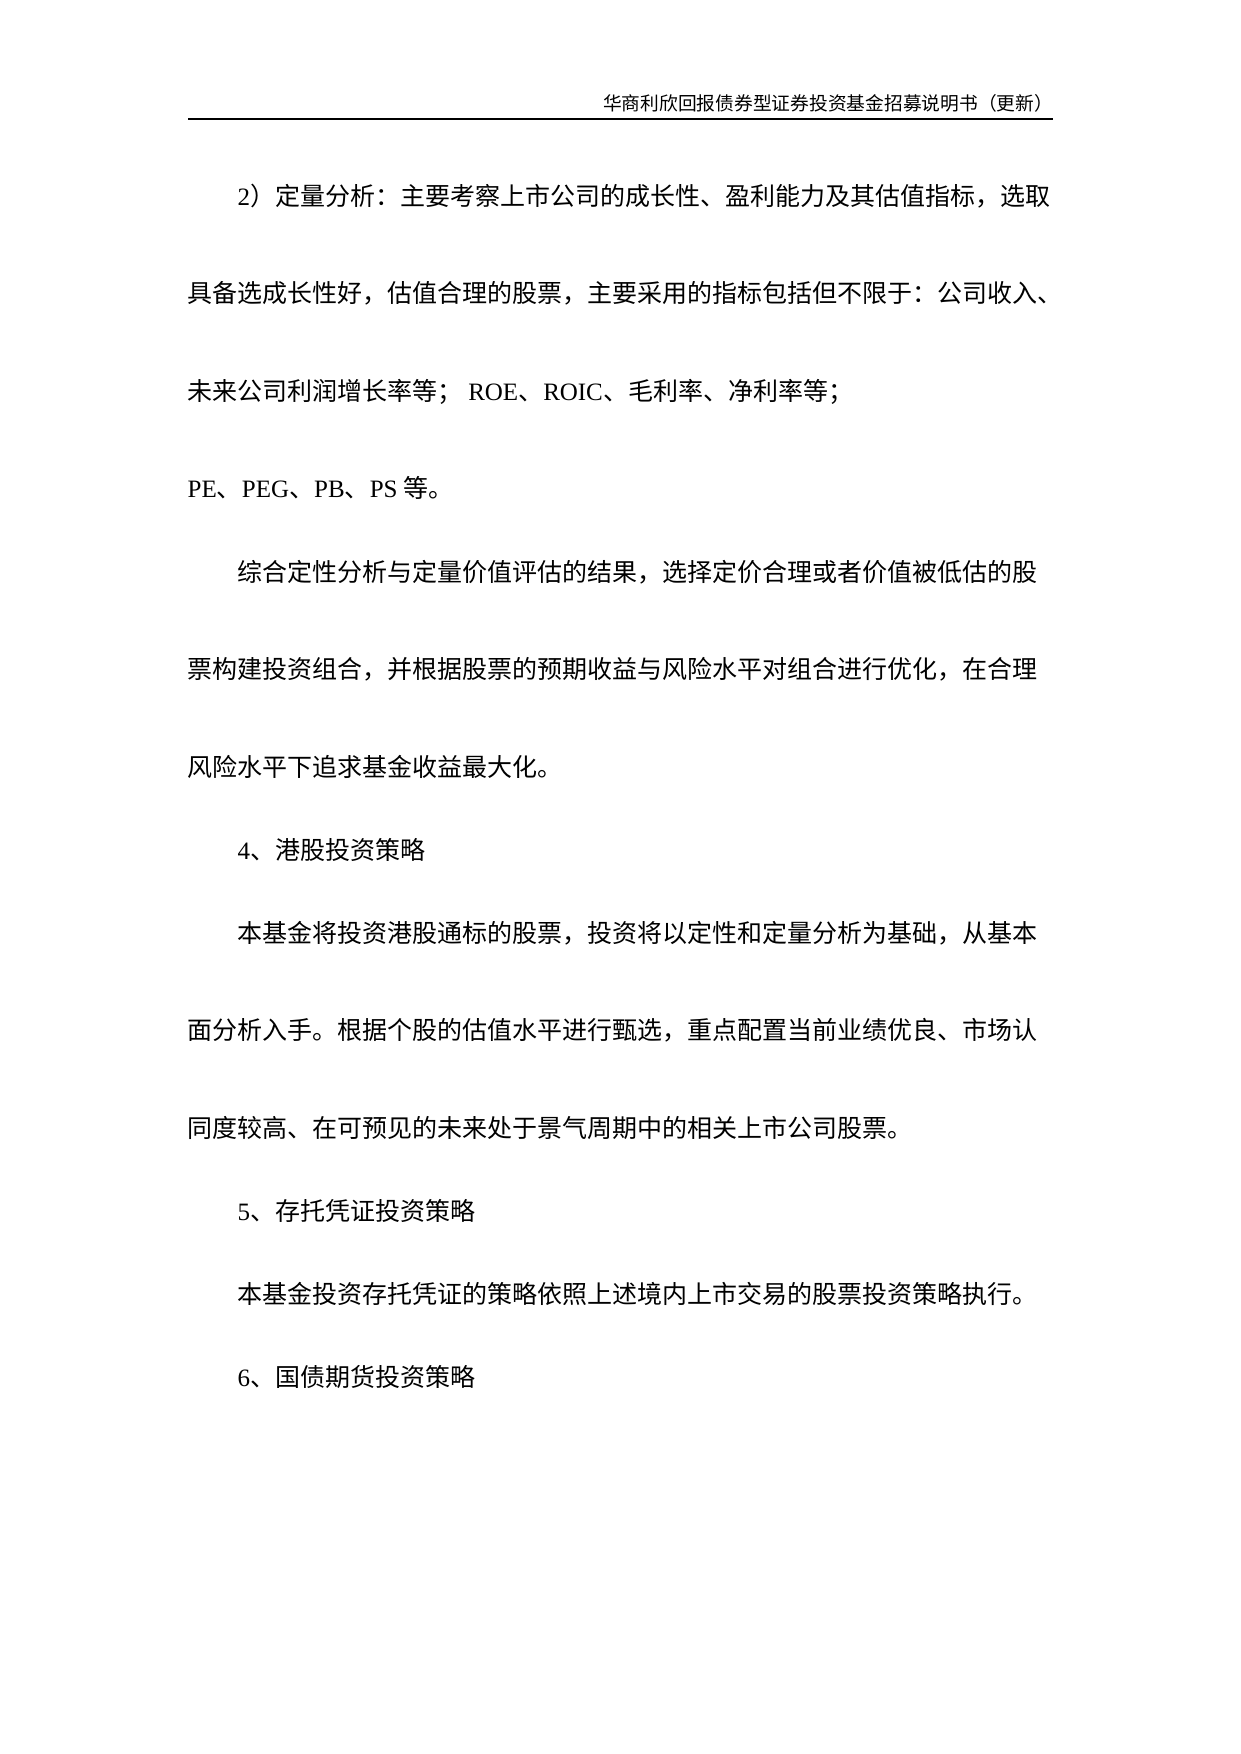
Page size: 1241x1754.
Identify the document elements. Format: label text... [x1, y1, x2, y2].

text 4、港股投资策略 [187, 816, 1053, 881]
text 本基金投资存托凭证的策略依照上述境内上市交易的股票投资策略执行。 [187, 1260, 1053, 1325]
text 6、国债期货投资策略 [187, 1343, 1053, 1408]
text 综合定性分析与定量价值评估的结果，选择定价合理或者价值被低估的股票构建投资组合，并根据股票的预期收益与风险水平对组合进行优化，在合理风险水平下追求基金收益最大化。 [187, 538, 1053, 798]
text 5、存托凭证投资策略 [187, 1177, 1053, 1242]
text 本基金将投资港股通标的股票，投资将以定性和定量分析为基础，从基本面分析入手。根据个股的估值水平进行甄选，重点配置当前业绩优良、市场认同度较高、在可预见的未来处于景气周期中的相关上市公司股票。 [187, 899, 1053, 1159]
text 2）定量分析：主要考察上市公司的成长性、盈利能力及其估值指标，选取具备选成长性好，估值合理的股票，主要采用的指标包括但不限于：公司收入、未来公司利润增长率等； ROE、ROIC、毛利率、净利率等； PE、PEG、PB、PS 等。 [187, 162, 1053, 519]
